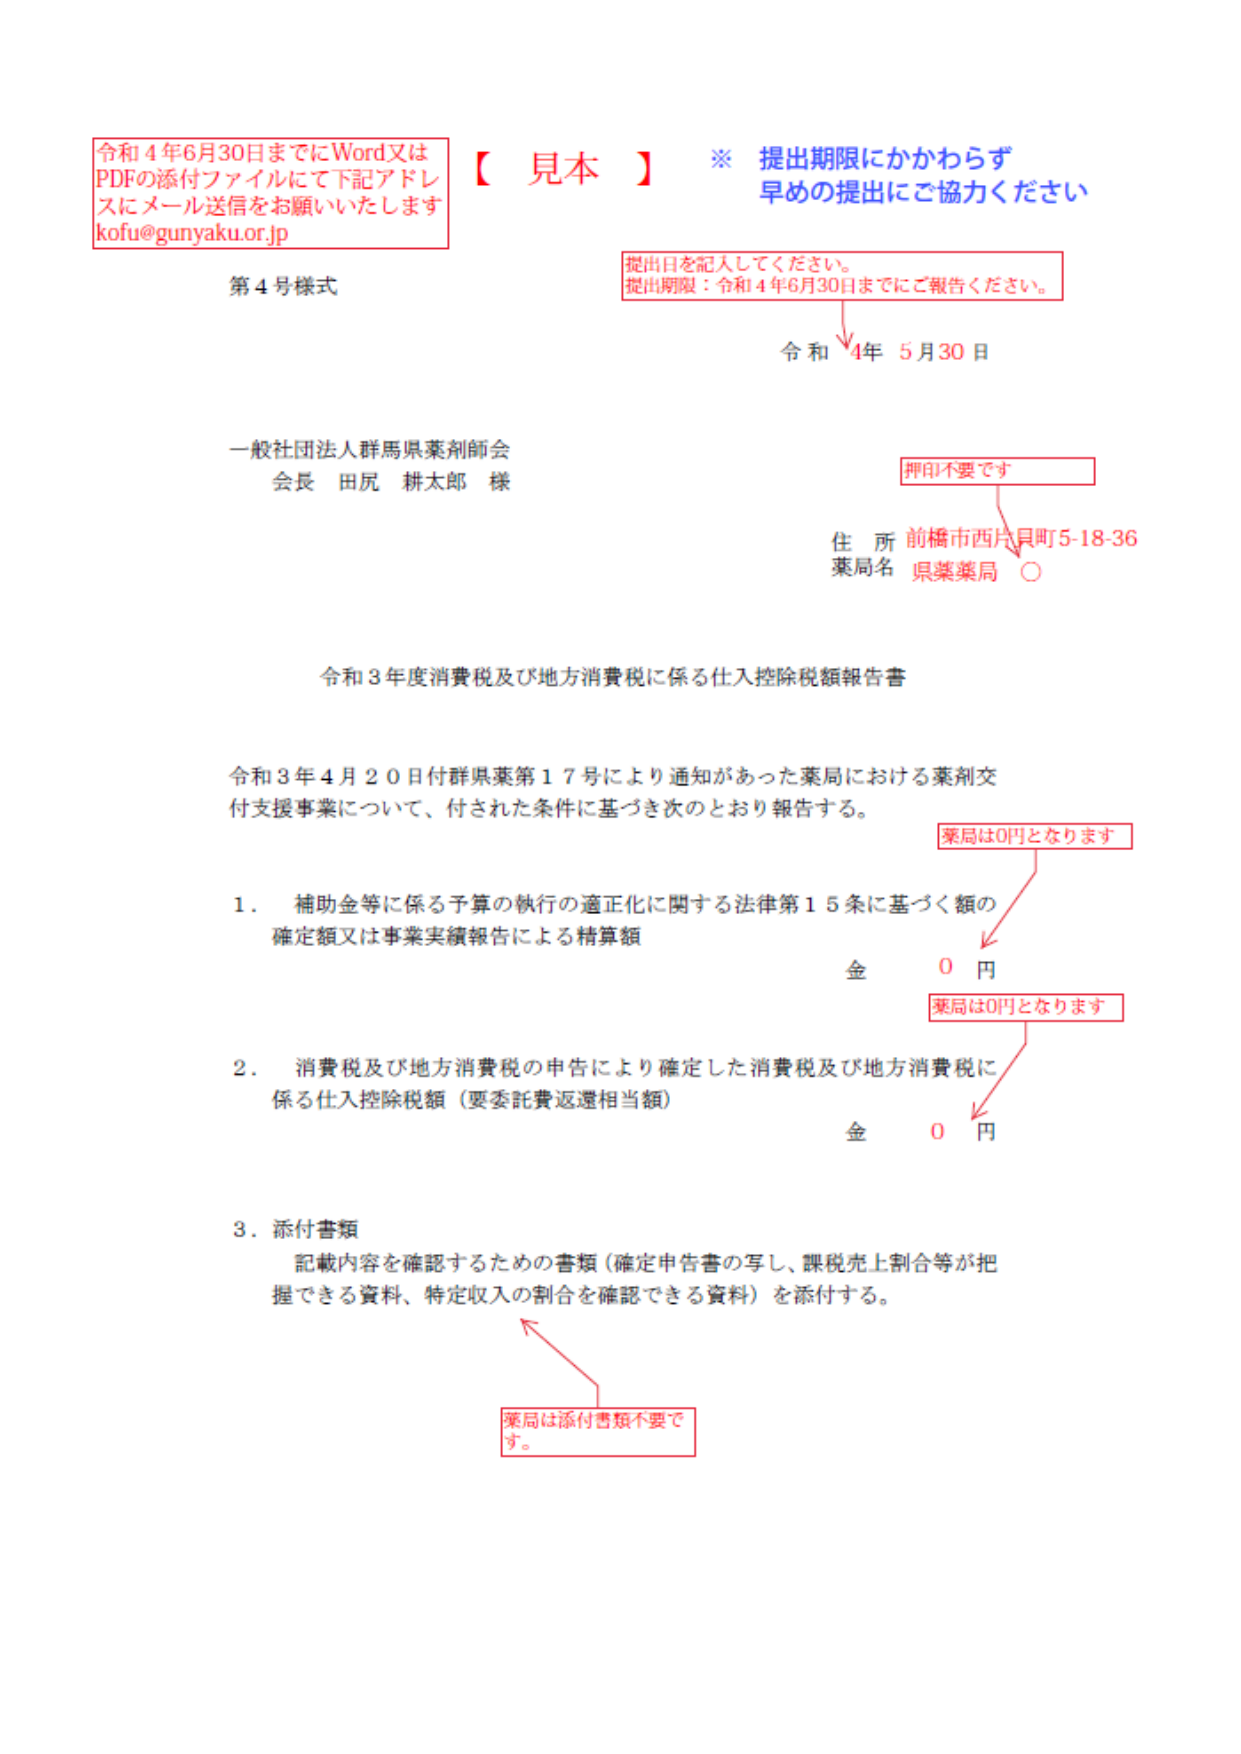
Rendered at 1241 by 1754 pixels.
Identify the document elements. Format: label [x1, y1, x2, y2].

picture [75, 129, 1150, 1651]
